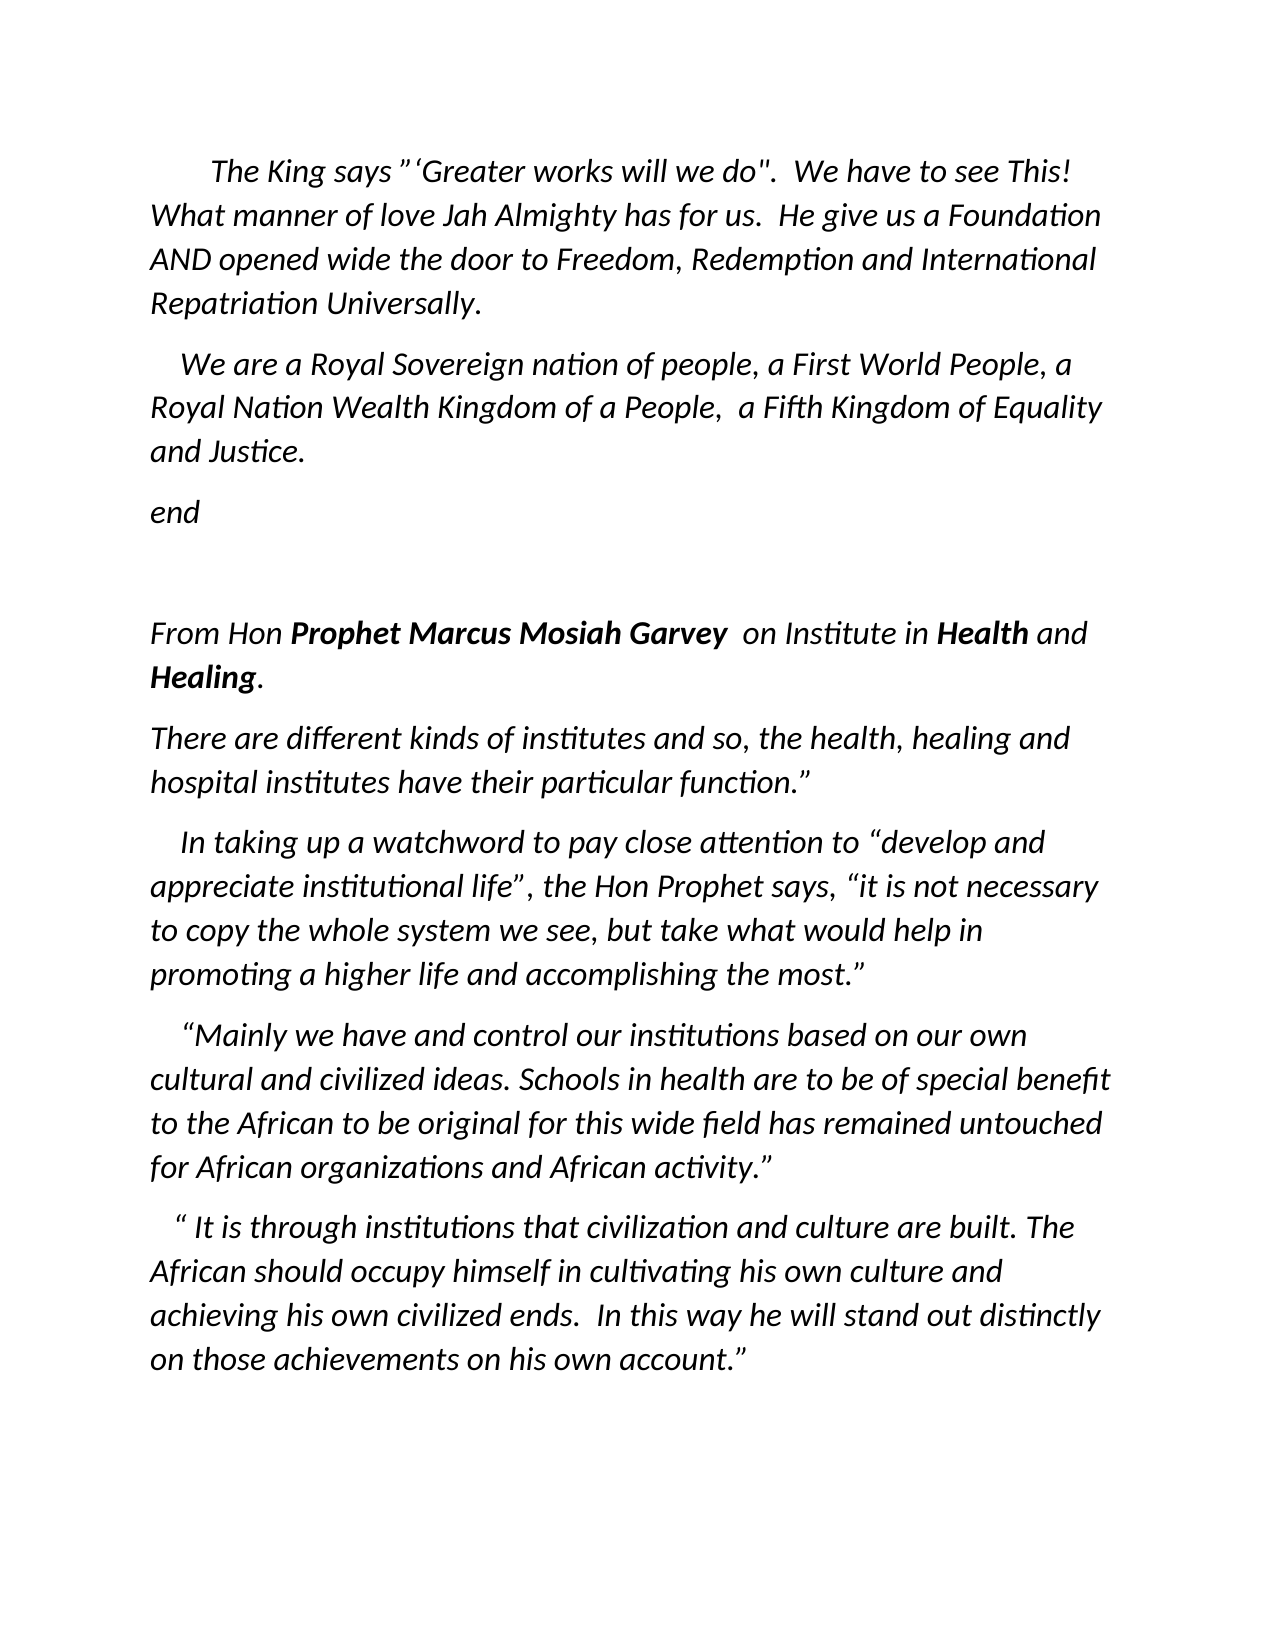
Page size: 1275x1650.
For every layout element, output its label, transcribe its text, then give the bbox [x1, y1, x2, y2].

text “ It is through institutions that civilization and culture are built. The African should occupy himself in cultivating his own culture and achieving his own civilized ends. In this way he will stand out distinctly on those achievements on his own account.” [150, 1206, 1125, 1379]
text There are different kinds of institutes and so, the health, healing and hospital institutes have their particular function.” [150, 717, 1125, 802]
text “Mainly we have and control our institutions based on our own cultural and civilized ideas. Schools in health are to be of special benefit to the African to be original for this wide field has remained untouched for African organizations and African activity.” [150, 1014, 1125, 1187]
text We are a Royal Sovereign nation of people, a First World People, a Royal Nation Wealth Kingdom of a People, a Fifth Kingdom of Equality and Justice. [150, 342, 1125, 471]
text From Hon Prophet Marcus Mosiah Garvey on Institute in Health and Healing. [150, 612, 1125, 697]
text In taking up a watchword to pay close attention to “develop and appreciate institutional life”, the Hon Prophet says, “it is not necessary to copy the whole system we see, but take what would help in promoting a higher life and accomplishing the most.” [150, 821, 1125, 994]
text The King says ”‘Greater works will we do". We have to see This! What manner of love Jah Almighty has for us. He give us a Foundation AND opened wide the door to Freedom, Redemption and International Repatriation Universally. [150, 150, 1125, 323]
text end [150, 491, 1125, 532]
